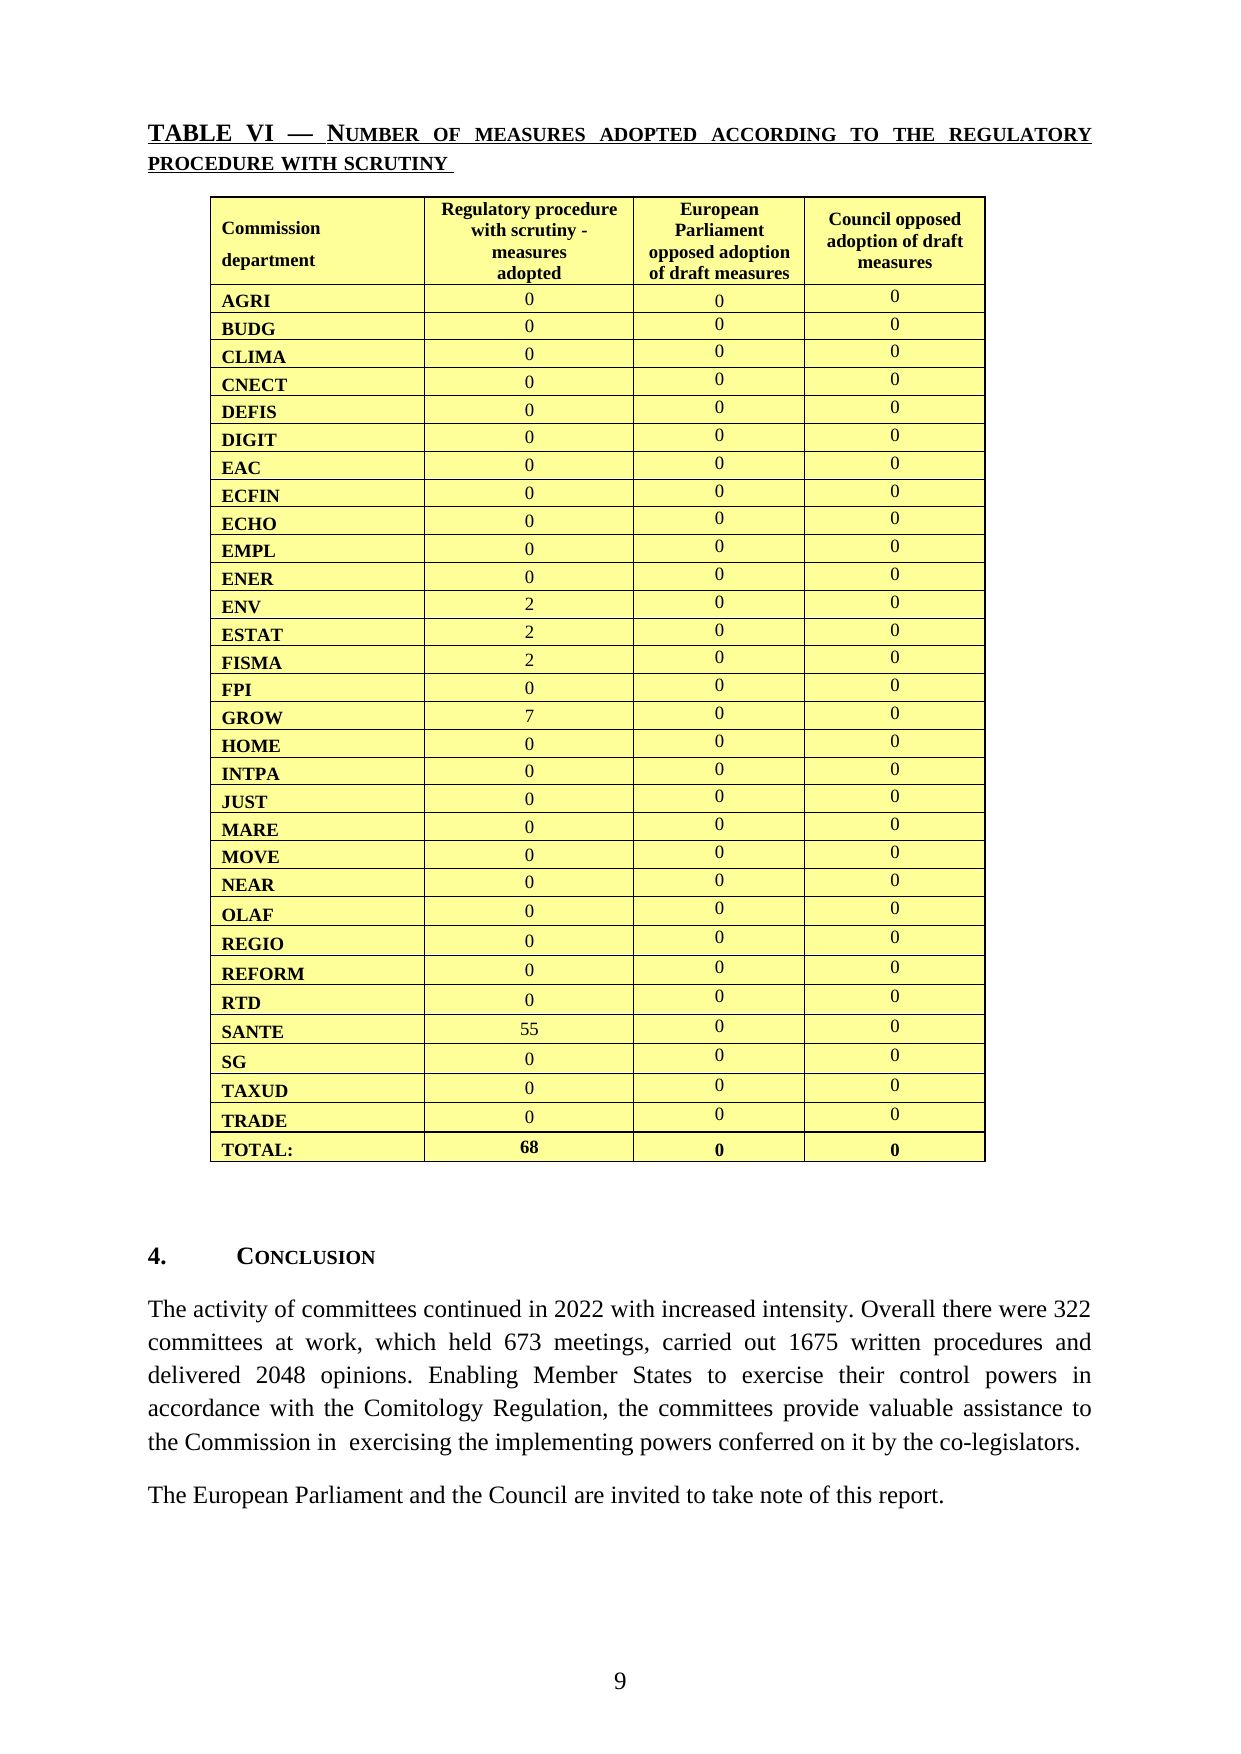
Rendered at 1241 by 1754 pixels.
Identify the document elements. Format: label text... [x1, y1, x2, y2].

table_cell 0 [805, 1103, 984, 1131]
table_cell RTD [211, 985, 424, 1013]
table_cell 0 [634, 368, 804, 395]
table_cell ENER [211, 563, 424, 590]
table_cell 0 [634, 785, 804, 812]
table_cell MOVE [211, 841, 424, 868]
table_cell 0 [634, 313, 804, 339]
table_cell 0 [634, 535, 804, 562]
table_cell 0 [805, 702, 984, 729]
table_cell 0 [805, 674, 984, 701]
table_cell 0 [634, 702, 804, 729]
table_cell 0 [805, 646, 984, 673]
table_cell 0 [634, 1133, 804, 1161]
table_cell ECFIN [211, 480, 424, 506]
table_cell 0 [805, 730, 984, 757]
table_cell 0 [805, 869, 984, 896]
table_cell 2 [425, 619, 633, 645]
table_cell 0 [634, 507, 804, 534]
table_cell 0 [425, 285, 633, 312]
text TABLE VI — Number of measures adopted according to the regulatory procedure with scrutiny [148, 144, 1092, 176]
table_cell CNECT [211, 368, 424, 395]
table_cell TRADE [211, 1103, 424, 1131]
table_header Commission department [211, 198, 424, 284]
table_cell 0 [805, 1133, 984, 1161]
table_cell 0 [425, 1103, 633, 1131]
table_cell JUST [211, 785, 424, 812]
table_cell 0 [425, 535, 633, 562]
table_cell 0 [805, 480, 984, 506]
table_cell 55 [425, 1015, 633, 1043]
text TABLE VI — Number of measures adopted according to the regulatory procedure with scrutiny [148, 118, 1092, 143]
table_cell 7 [425, 702, 633, 729]
table_header European Parliament opposed adoption of draft measures [634, 198, 804, 284]
table_cell 0 [805, 368, 984, 395]
table_cell ESTAT [211, 619, 424, 645]
table_cell 0 [805, 785, 984, 812]
table_cell 0 [425, 340, 633, 367]
table_cell 0 [634, 841, 804, 868]
table_cell 0 [634, 758, 804, 784]
text The European Parliament and the Council are invited to take note of this report. [148, 1480, 1092, 1509]
table_cell 2 [425, 646, 633, 673]
table_cell 0 [805, 313, 984, 339]
table_cell HOME [211, 730, 424, 757]
table_cell 0 [805, 396, 984, 423]
table_cell 0 [425, 956, 633, 984]
table_cell 0 [805, 452, 984, 478]
table_cell 0 [634, 480, 804, 506]
table_cell 0 [425, 396, 633, 423]
table_header Council opposed adoption of draft measures [805, 198, 984, 284]
table_cell 0 [805, 340, 984, 367]
table_cell 0 [805, 591, 984, 617]
table_cell 0 [634, 897, 804, 925]
table_cell 68 [425, 1133, 633, 1161]
table_cell 0 [805, 535, 984, 562]
table_cell 0 [634, 646, 804, 673]
table_cell 0 [634, 1044, 804, 1072]
table_cell 0 [805, 758, 984, 784]
table_cell 0 [634, 1103, 804, 1131]
table_cell 0 [634, 985, 804, 1013]
table_cell ECHO [211, 507, 424, 534]
table_cell 0 [805, 424, 984, 451]
table_cell 0 [634, 452, 804, 478]
table_cell 0 [634, 1015, 804, 1043]
table_cell FISMA [211, 646, 424, 673]
table_cell 0 [634, 340, 804, 367]
table_cell 0 [425, 1074, 633, 1102]
table_cell INTPA [211, 758, 424, 784]
table_cell 0 [425, 897, 633, 925]
table_cell 0 [805, 813, 984, 840]
table_cell 0 [805, 507, 984, 534]
table_cell 0 [805, 285, 984, 312]
table_cell 0 [425, 985, 633, 1013]
table_cell BUDG [211, 313, 424, 339]
table_cell 0 [805, 1044, 984, 1072]
table_cell 0 [805, 563, 984, 590]
table_cell 0 [425, 813, 633, 840]
table_cell SANTE [211, 1015, 424, 1043]
table_cell FPI [211, 674, 424, 701]
table_cell EMPL [211, 535, 424, 562]
table_cell 0 [425, 1044, 633, 1072]
table_cell 0 [805, 897, 984, 925]
table_cell 0 [805, 956, 984, 984]
table_cell DEFIS [211, 396, 424, 423]
table_cell TAXUD [211, 1074, 424, 1102]
table_cell 0 [634, 869, 804, 896]
table_cell 0 [425, 424, 633, 451]
table_cell 0 [805, 926, 984, 954]
table_cell 0 [634, 396, 804, 423]
table_cell 0 [634, 926, 804, 954]
table_cell 0 [634, 956, 804, 984]
table_cell 0 [634, 1074, 804, 1102]
table_cell 0 [805, 841, 984, 868]
table_cell 0 [425, 452, 633, 478]
table_cell 0 [634, 424, 804, 451]
table_cell 0 [425, 480, 633, 506]
table_cell GROW [211, 702, 424, 729]
table_cell TOTAL: [211, 1133, 424, 1161]
subtitle 4. Conclusion [148, 1241, 1092, 1269]
table_cell SG [211, 1044, 424, 1072]
table_cell 0 [634, 730, 804, 757]
table_cell 0 [634, 674, 804, 701]
table_cell 0 [805, 1015, 984, 1043]
table_cell 0 [805, 985, 984, 1013]
table_cell CLIMA [211, 340, 424, 367]
table_cell MARE [211, 813, 424, 840]
table_cell 0 [805, 619, 984, 645]
table_cell 0 [634, 813, 804, 840]
table_cell 0 [425, 507, 633, 534]
table_cell 0 [634, 563, 804, 590]
table_cell 0 [425, 313, 633, 339]
table_cell DIGIT [211, 424, 424, 451]
table_header Regulatory procedure with scrutiny - measures adopted [425, 198, 633, 284]
table_cell 2 [425, 591, 633, 617]
table_cell 0 [425, 563, 633, 590]
table_cell 0 [425, 785, 633, 812]
table_cell REFORM [211, 956, 424, 984]
table_cell 0 [425, 368, 633, 395]
table_cell 0 [425, 869, 633, 896]
text The activity of committees continued in 2022 with increased intensity. Overall there were 322 committees at work, which held 673 meetings, carried out 1675 written procedures and delivered 2048 opinions. Enabling Member States to exercise their control powers in accordance with the Comitology Regulation, the committees provide valuable assistance to the Commission in exercising the implementing powers conferred on it by the co-legislators. [148, 1294, 1092, 1455]
table_cell 0 [425, 841, 633, 868]
table_cell OLAF [211, 897, 424, 925]
table_cell REGIO [211, 926, 424, 954]
table_cell 0 [634, 285, 804, 312]
table_cell 0 [634, 619, 804, 645]
table_cell 0 [425, 758, 633, 784]
table_cell 0 [805, 1074, 984, 1102]
table_cell AGRI [211, 285, 424, 312]
table_cell NEAR [211, 869, 424, 896]
table_cell 0 [634, 591, 804, 617]
table_cell 0 [425, 674, 633, 701]
table_cell EAC [211, 452, 424, 478]
table_cell 0 [425, 730, 633, 757]
table_cell 0 [425, 926, 633, 954]
table_cell ENV [211, 591, 424, 617]
